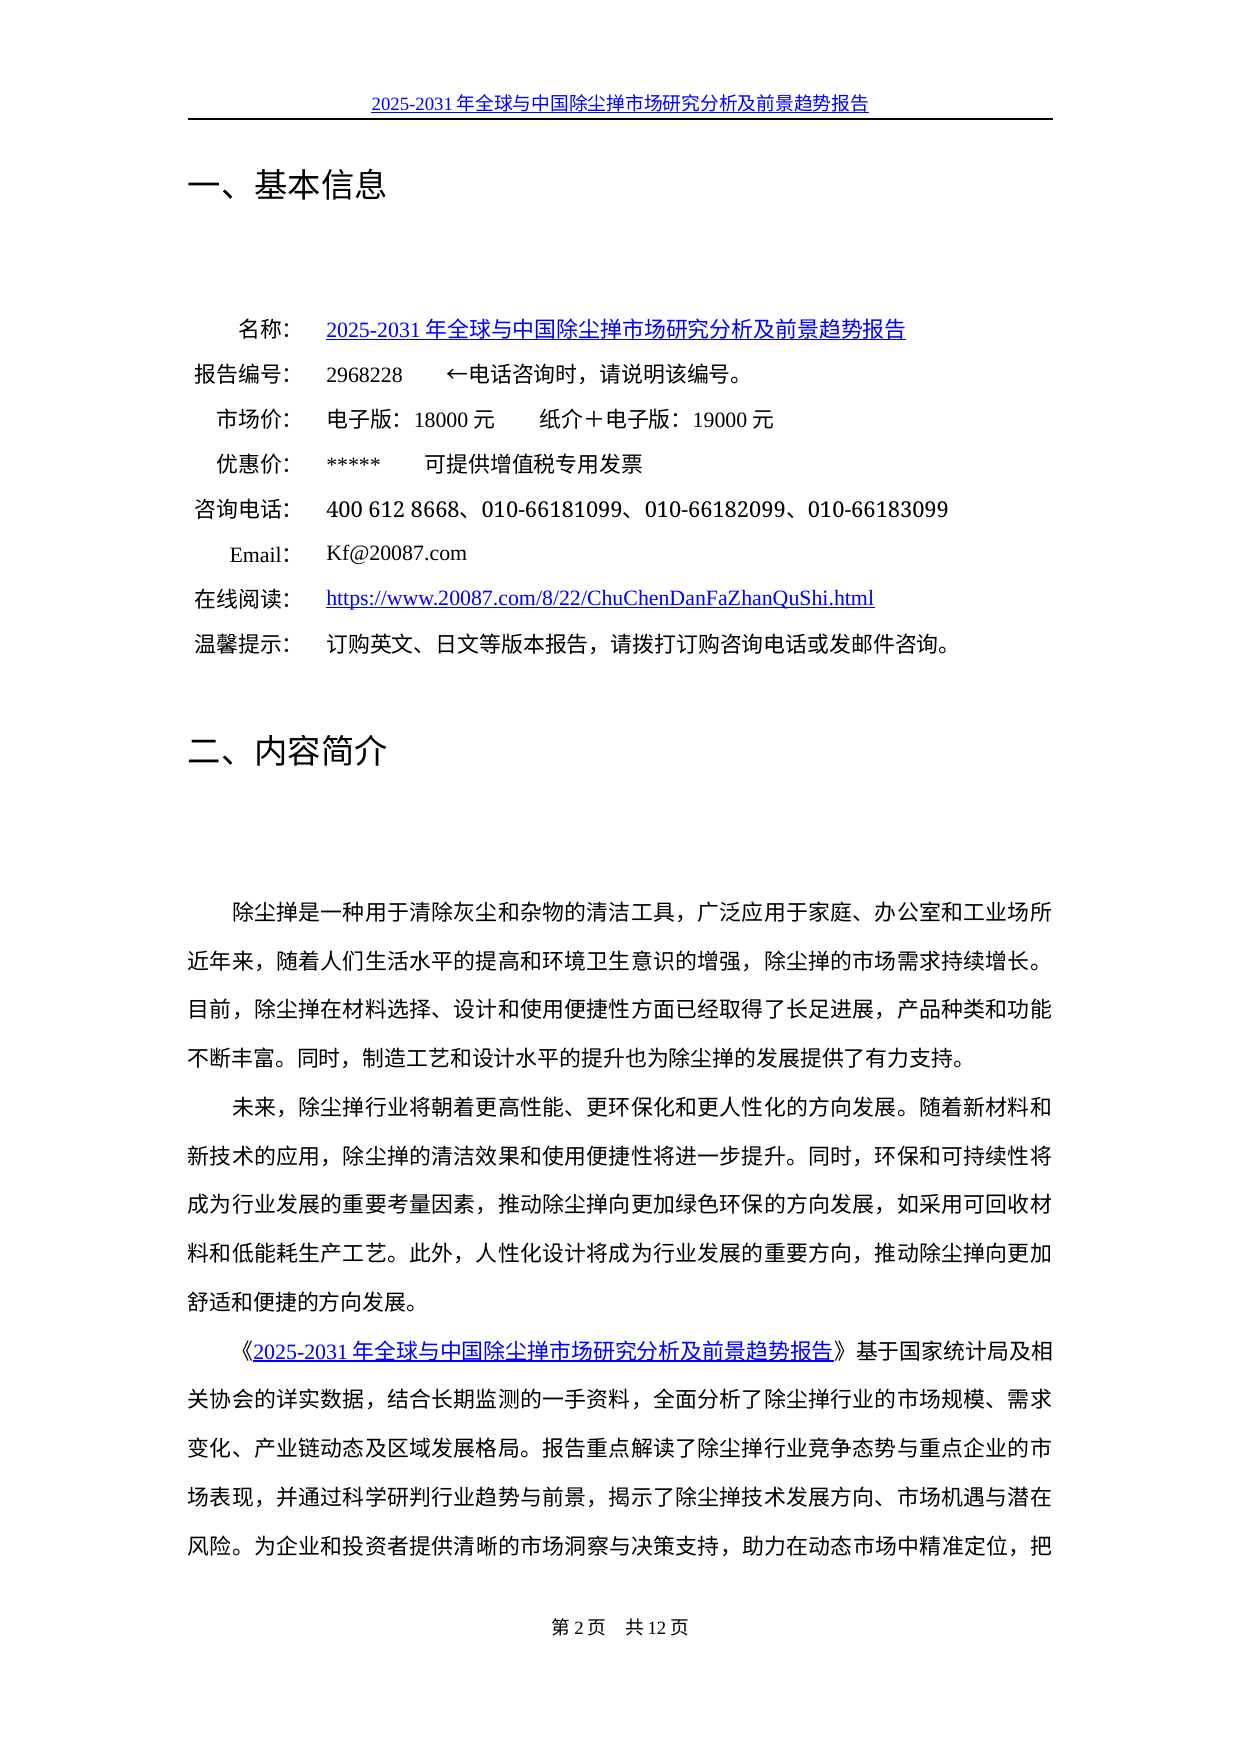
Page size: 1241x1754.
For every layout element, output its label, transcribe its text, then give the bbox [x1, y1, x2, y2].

table_cell ***** 可提供增值税专用发票 [315, 447, 1073, 492]
table_cell 报告编号： [167, 357, 315, 402]
table_cell 优惠价： [167, 447, 315, 492]
table_cell 在线阅读： [167, 582, 315, 627]
table_header 2025-2031年全球与中国除尘掸市场研究分析及前景趋势报告 [315, 312, 1073, 357]
table_cell 订购英文、日文等版本报告，请拨打订购咨询电话或发邮件咨询。 [315, 627, 1073, 672]
table_cell 400 612 8668、010-66181099、010-66182099、010-66183099 [315, 492, 1073, 537]
table_cell 电子版：18000 元 纸介＋电子版：19000 元 [315, 402, 1073, 447]
title 一、基本信息 [187, 150, 1053, 215]
table_cell 温馨提示： [167, 627, 315, 672]
table_cell Email： [167, 537, 315, 582]
table_cell 市场价： [167, 402, 315, 447]
title 二、内容简介 [187, 717, 1053, 782]
table_cell 2968228 ←电话咨询时，请说明该编号。 [315, 357, 1073, 402]
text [187, 894, 1053, 1561]
table_cell [315, 582, 1073, 627]
table_header 名称： [167, 312, 315, 357]
table_cell 咨询电话： [167, 492, 315, 537]
table_cell Kf@20087.com [315, 537, 1073, 582]
